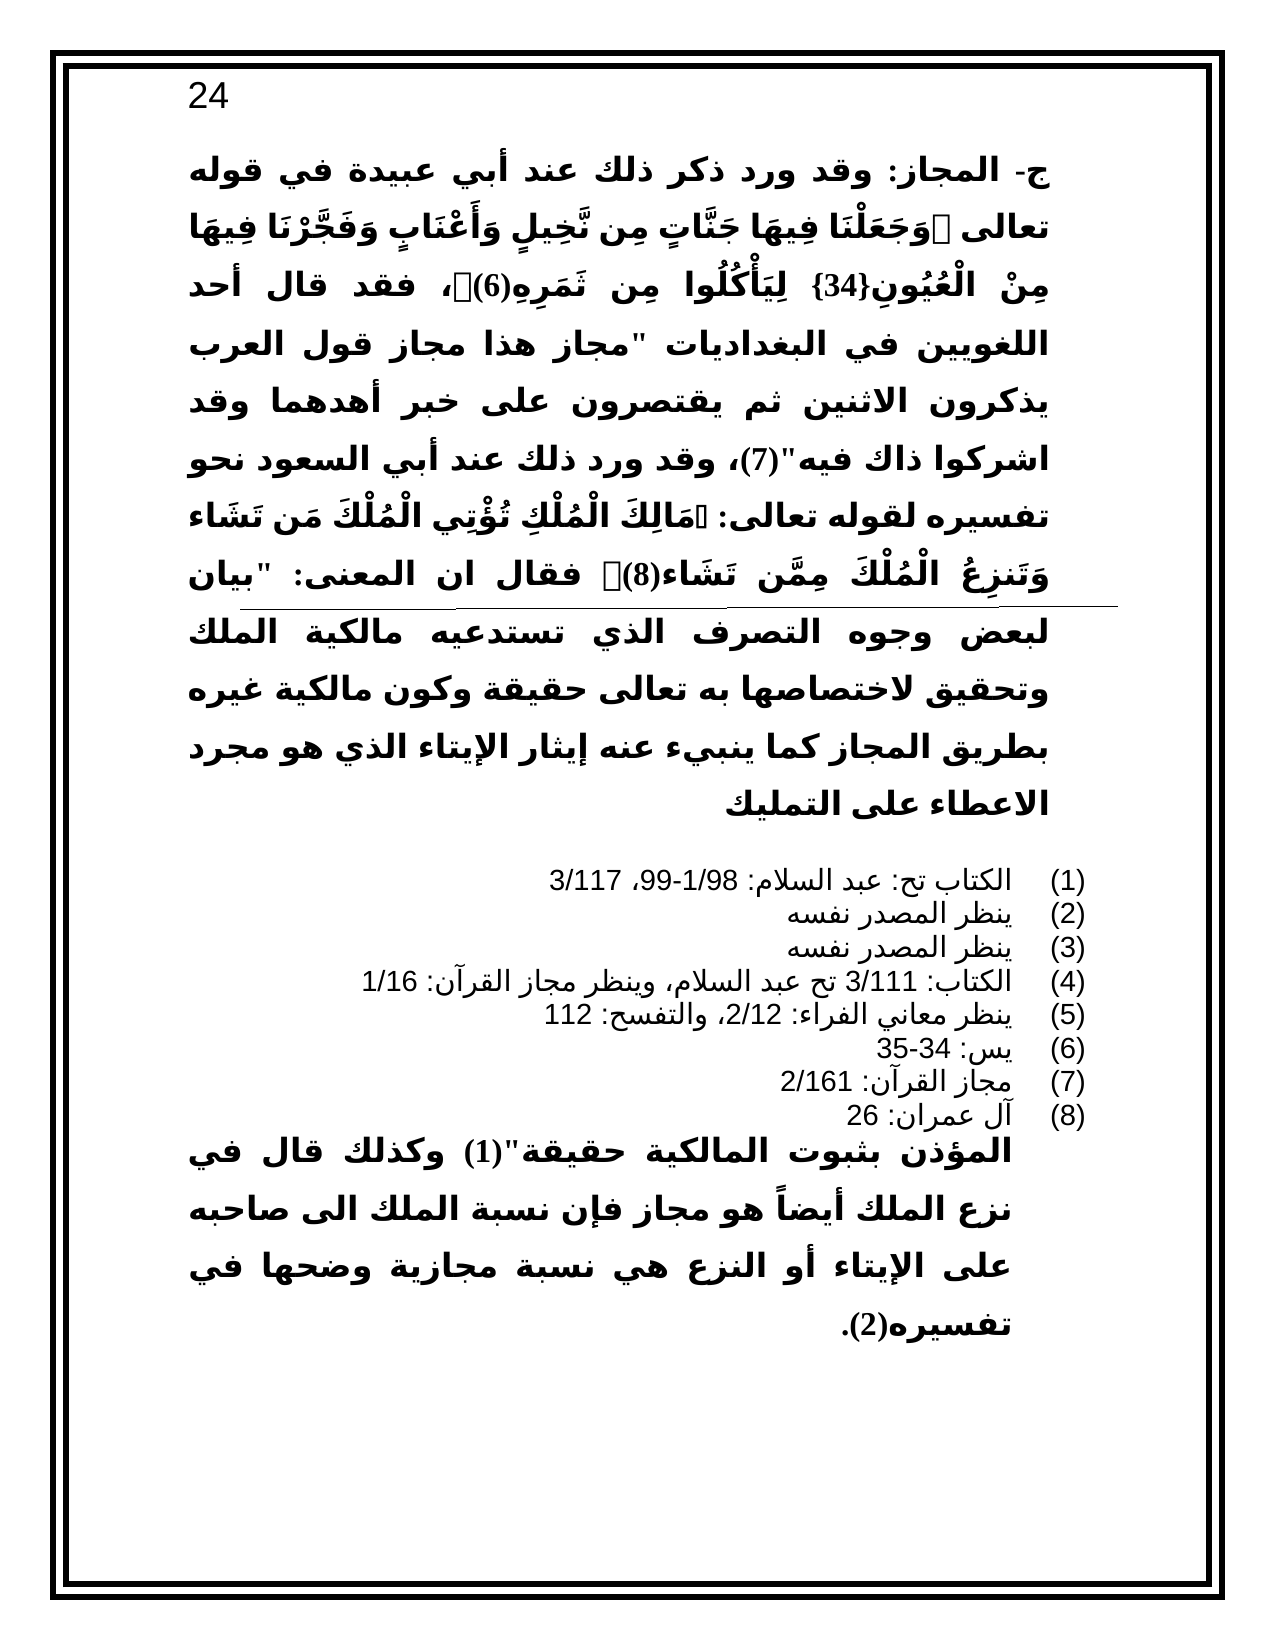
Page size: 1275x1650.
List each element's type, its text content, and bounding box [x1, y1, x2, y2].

list الكتاب تح: عبد السلام: 1/98-99، 3/117 [187, 863, 1050, 897]
list يس: 34-35 [187, 1031, 1050, 1064]
list ينظر معاني الفراء: 2/12، والتفسح: 112 [187, 997, 1050, 1031]
list ينظر المصدر نفسه [187, 930, 1050, 964]
list ينظر المصدر نفسه [187, 897, 1050, 930]
text ج- المجاز: وقد ورد ذكر ذلك عند أبي عبيدة في قوله تعالى وَجَعَلْنَا فِيهَا جَنَّاتٍ مِن نَّخِيلٍ وَأَعْنَابٍ وَفَجَّرْنَا فِيهَا مِنْ الْعُيُونِ{34} لِيَأْكُلُوا مِن ثَمَرِهِ(6)، فقد قال أحد اللغويين في البغداديات "مجاز هذا مجاز قول العرب يذكرون الاثنين ثم يقتصرون على خبر أهدهما وقد اشركوا ذاك فيه"(7)، وقد ورد ذلك عند أبي السعود نحو تفسيره لقوله تعالى: مَالِكَ الْمُلْكِ تُؤْتِي الْمُلْكَ مَن تَشَاء وَتَنزِعُ الْمُلْكَ مِمَّن تَشَاء(8) فقال ان المعنى: "بيان لبعض وجوه التصرف الذي تستدعيه مالكية الملك وتحقيق لاختصاصها به تعالى حقيقة وكون مالكية غيره بطريق المجاز كما ينبيء عنه إيثار الإيتاء الذي هو مجرد الاعطاء على التمليك [187, 150, 1050, 823]
list آل عمران: 26 [187, 1098, 1050, 1131]
list مجاز القرآن: 2/161 [187, 1064, 1050, 1098]
text المؤذن بثبوت المالكية حقيقة"(1) وكذلك قال في نزع الملك أيضاً هو مجاز فإن نسبة الملك الى صاحبه على الإيتاء أو النزع هي نسبة مجازية وضحها في تفسيره(2). [187, 1131, 1012, 1342]
list الكتاب: 3/111 تح عبد السلام، وينظر مجاز القرآن: 1/16 [187, 964, 1050, 997]
